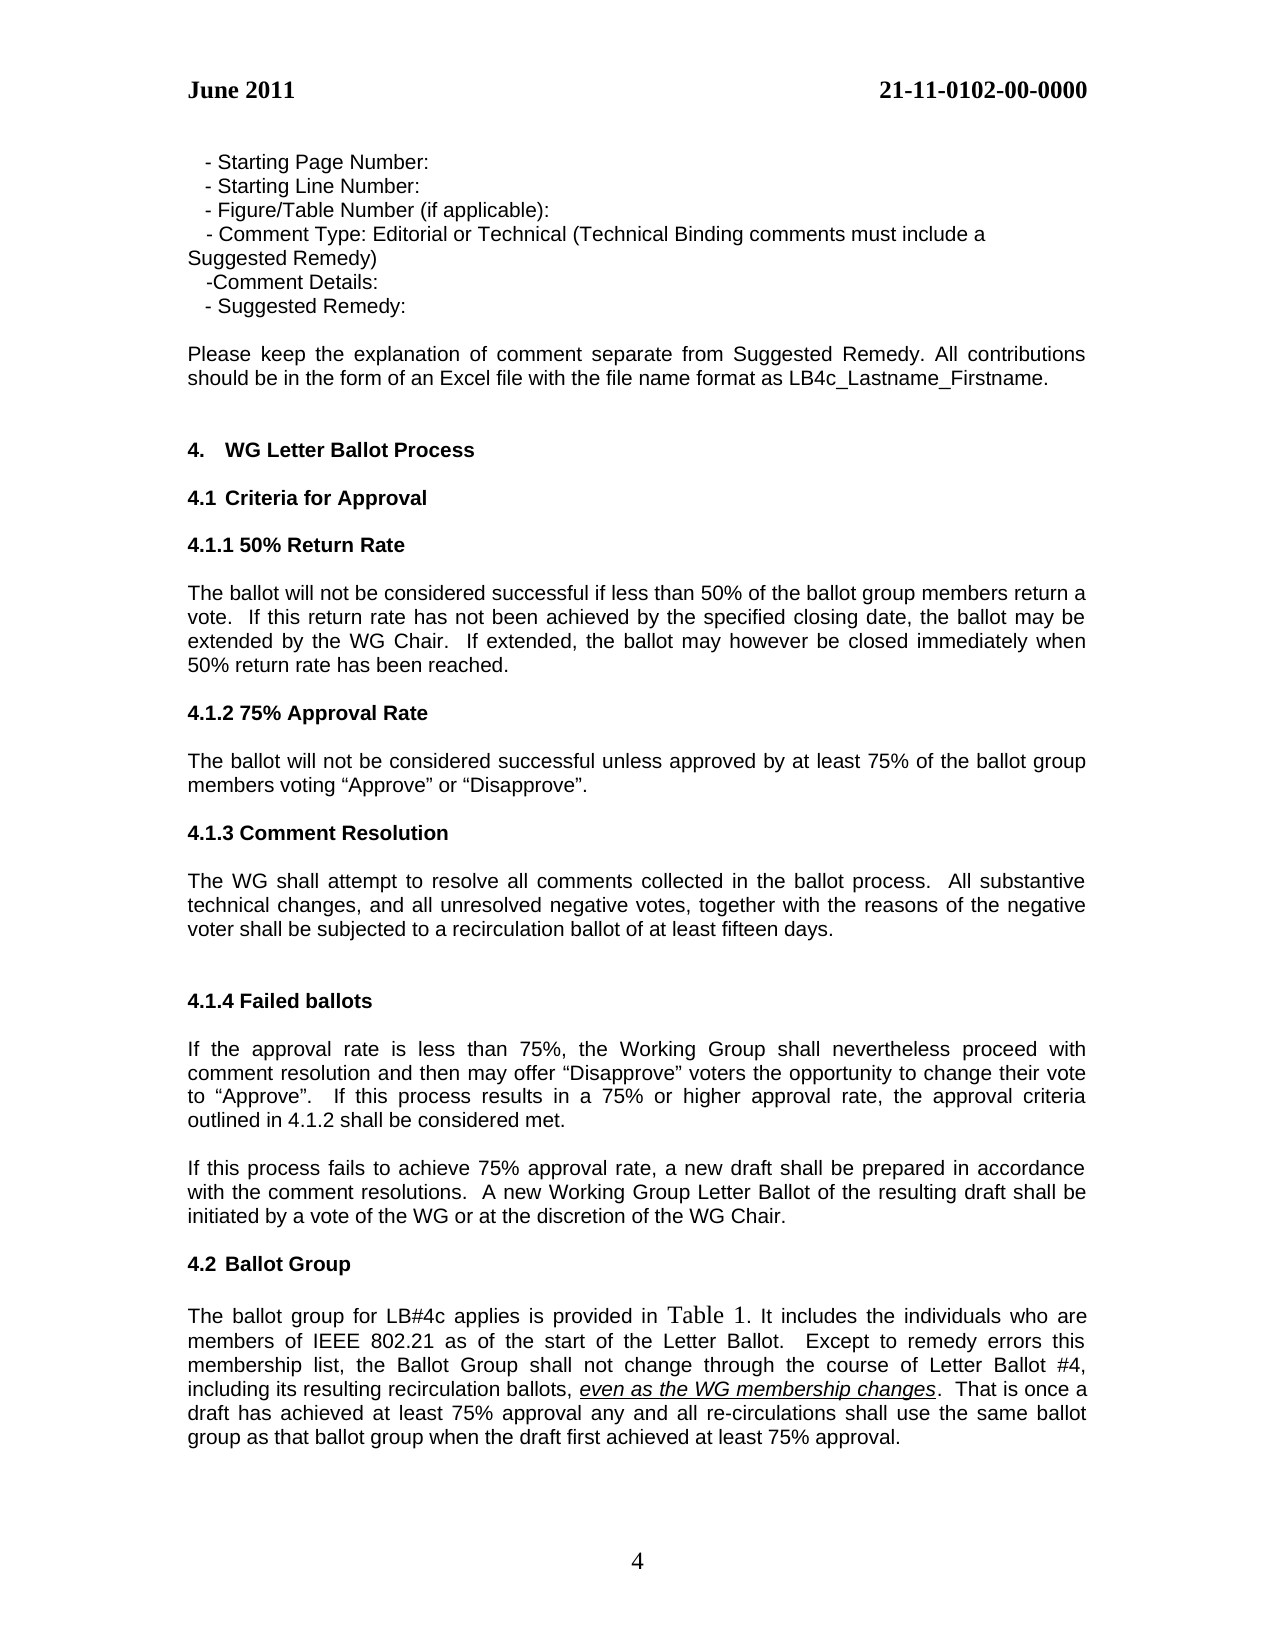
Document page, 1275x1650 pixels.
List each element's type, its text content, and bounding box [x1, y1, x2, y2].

text - Comment Type: Editorial or Technical (Technical Binding comments must include a Suggested Remedy) [187, 222, 1087, 270]
text - Starting Line Number: [187, 174, 1087, 198]
text 4.1.4 Failed ballots [187, 988, 1087, 1012]
text The ballot will not be considered successful unless approved by at least 75% of the ballot group members voting “Approve” or “Disapprove”. [187, 749, 1087, 797]
text 4.1.3 Comment Resolution [187, 821, 1087, 845]
text - Suggested Remedy: [187, 294, 1087, 318]
list Criteria for Approval [187, 485, 1087, 509]
text The ballot will not be considered successful if less than 50% of the ballot group members return a vote. If this return rate has not been achieved by the specified closing date, the ballot may be extended by the WG Chair. If extended, the ballot may however be closed immediately when 50% return rate has been reached. [187, 581, 1087, 677]
text 4.1.2 75% Approval Rate [187, 701, 1087, 725]
text 4.1.1 50% Return Rate [187, 533, 1087, 557]
text If this process fails to achieve 75% approval rate, a new draft shall be prepared in accordance with the comment resolutions. A new Working Group Letter Ballot of the resulting draft shall be initiated by a vote of the WG or at the discretion of the WG Chair. [187, 1156, 1087, 1228]
text The WG shall attempt to resolve all comments collected in the ballot process. All substantive technical changes, and all unresolved negative votes, together with the reasons of the negative voter shall be subjected to a recirculation ballot of at least fifteen days. [187, 869, 1087, 941]
text If the approval rate is less than 75%, the Working Group shall nevertheless proceed with comment resolution and then may offer “Disapprove” voters the opportunity to change their vote to “Approve”. If this process results in a 75% or higher approval rate, the approval criteria outlined in 4.1.2 shall be considered met. [187, 1036, 1087, 1132]
text - Figure/Table Number (if applicable): [187, 198, 1087, 222]
list Ballot Group [187, 1252, 1087, 1276]
text Please keep the explanation of comment separate from Suggested Remedy. All contributions should be in the form of an Excel file with the file name format as LB4c_Lastname_Firstname. [187, 342, 1087, 389]
list WG Letter Ballot Process [187, 437, 1087, 461]
text - Starting Page Number: [187, 150, 1087, 174]
text -Comment Details: [187, 270, 1087, 294]
